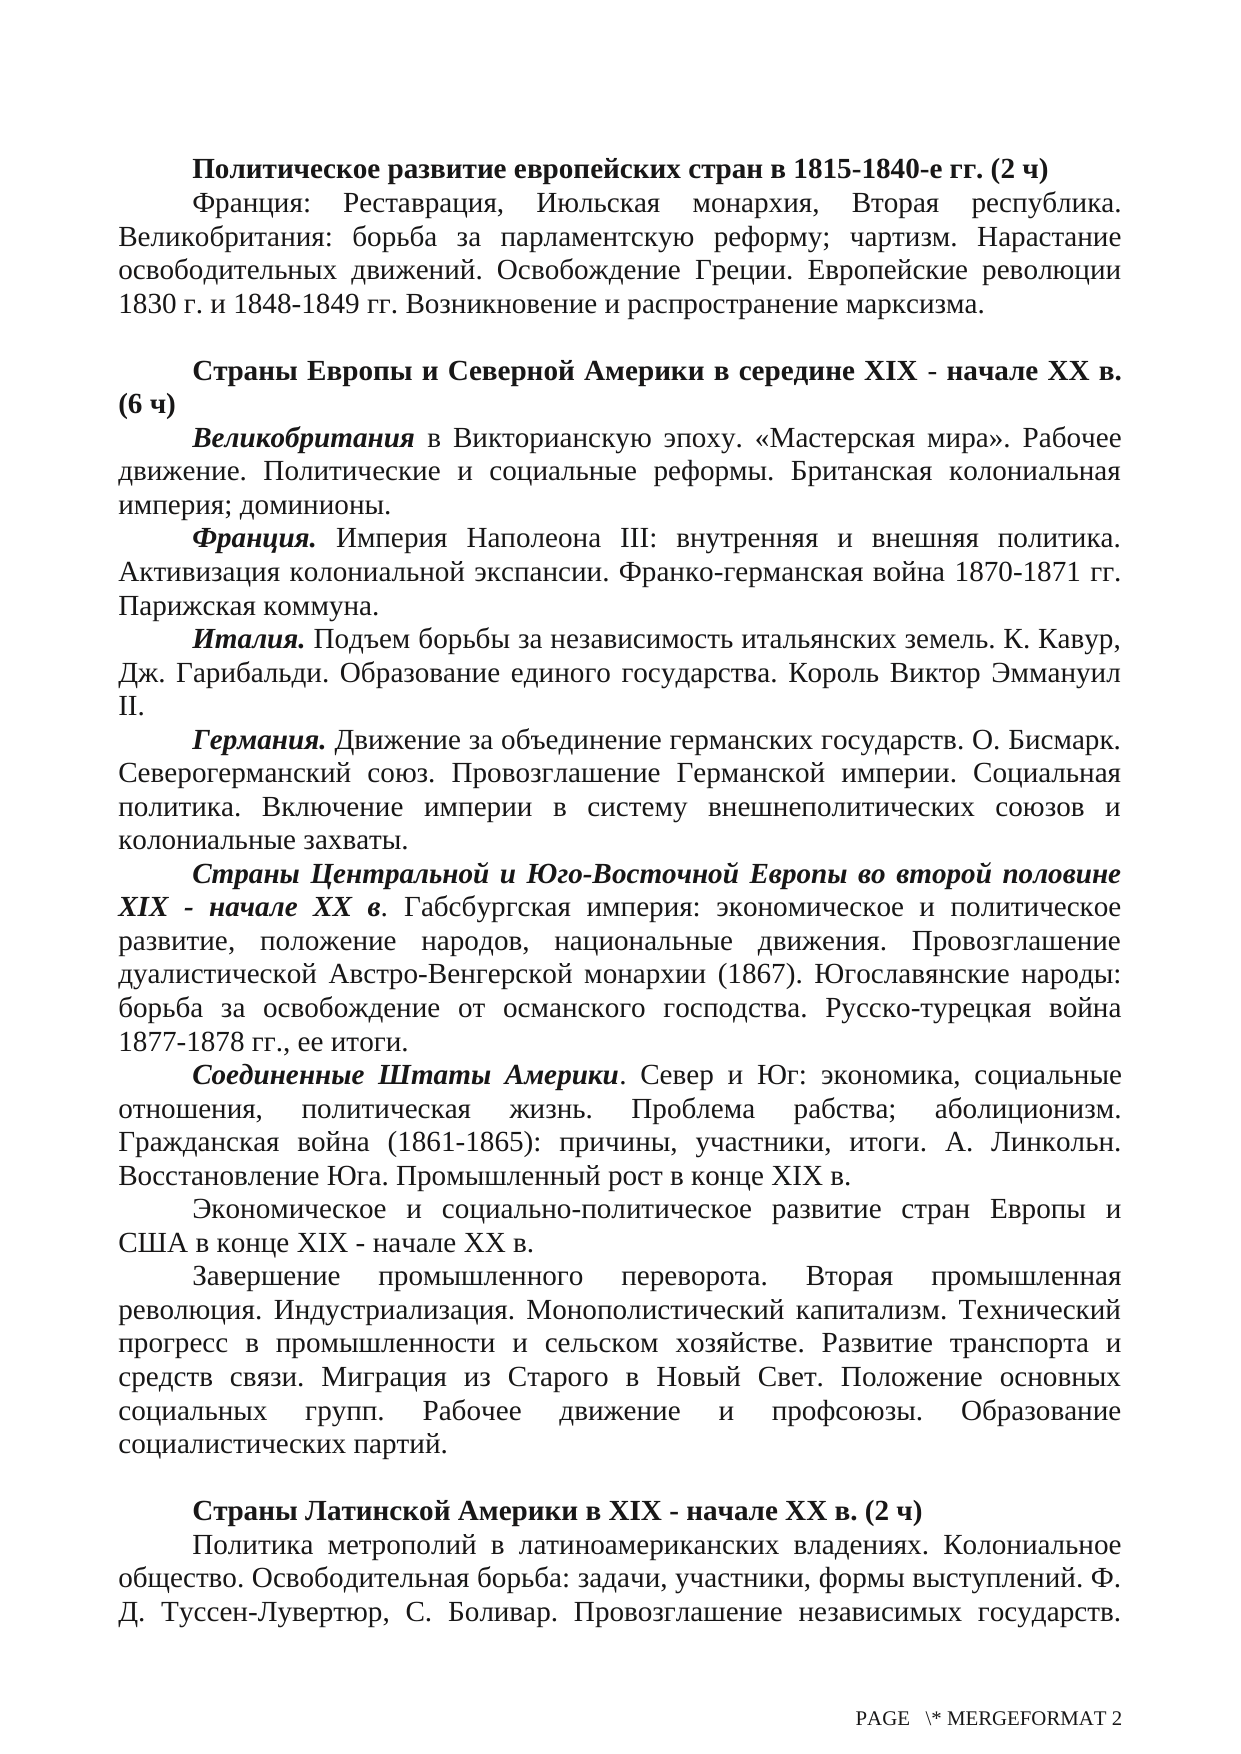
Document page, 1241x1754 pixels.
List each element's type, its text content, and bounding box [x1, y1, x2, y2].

text Страны Латинской Америки в XIX - начале ХХ в. (2 ч) [118, 1493, 1122, 1527]
text Соединенные Штаты Америки. Север и Юг: экономика, социальные отношения, политическая жизнь. Проблема рабства; аболиционизм. Гражданская война (1861-1865): причины, участники, итоги. А. Линкольн. Восстановление Юга. Промышленный рост в конце XIX в. [118, 1057, 1122, 1191]
text Германия. Движение за объединение германских государств. О. Бисмарк. Северогерманский союз. Провозглашение Германской империи. Социальная политика. Включение империи в систему внешнеполитических союзов и колониальные захваты. [118, 722, 1122, 856]
text Великобритания в Викторианскую эпоху. «Мастерская мира». Рабочее движение. Политические и социальные реформы. Британская колониальная империя; доминионы. [118, 420, 1122, 521]
text Завершение промышленного переворота. Вторая промышленная революция. Индустриализация. Монополистический капитализм. Технический прогресс в промышленности и сельском хозяйстве. Развитие транспорта и средств связи. Миграция из Старого в Новый Свет. Положение основных социальных групп. Рабочее движение и профсоюзы. Образование социалистических партий. [118, 1258, 1122, 1460]
text Политическое развитие европейских стран в 1815-1840-е гг. (2 ч) [118, 152, 1122, 185]
text Страны Центральной и Юго-Восточной Европы во второй половине XIX - начале XX в. Габсбургская империя: экономическое и политическое развитие, положение народов, национальные движения. Провозглашение дуалистической Австро-Венгерской монархии (1867). Югославянские народы: борьба за освобождение от османского господства. Русско-турецкая война 1877-1878 гг., ее итоги. [118, 856, 1122, 1057]
text Франция: Реставрация, Июльская монархия, Вторая республика. Великобритания: борьба за парламентскую реформу; чартизм. Нарастание освободительных движений. Освобождение Греции. Европейские революции 1830 г. и 1848-1849 гг. Возникновение и распространение марксизма. [118, 185, 1122, 319]
text Страны Европы и Северной Америки в середине ХIХ - начале ХХ в. (6 ч) [118, 353, 1122, 420]
text Экономическое и социально-политическое развитие стран Европы и США в конце XIX - начале ХХ в. [118, 1191, 1122, 1258]
text Франция. Империя Наполеона III: внутренняя и внешняя политика. Активизация колониальной экспансии. Франко-германская война 1870-1871 гг. Парижская коммуна. [118, 521, 1122, 621]
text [118, 1527, 1122, 1627]
text Италия. Подъем борьбы за независимость итальянских земель. К. Кавур, Дж. Гарибальди. Образование единого государства. Король Виктор Эммануил II. [118, 621, 1122, 722]
